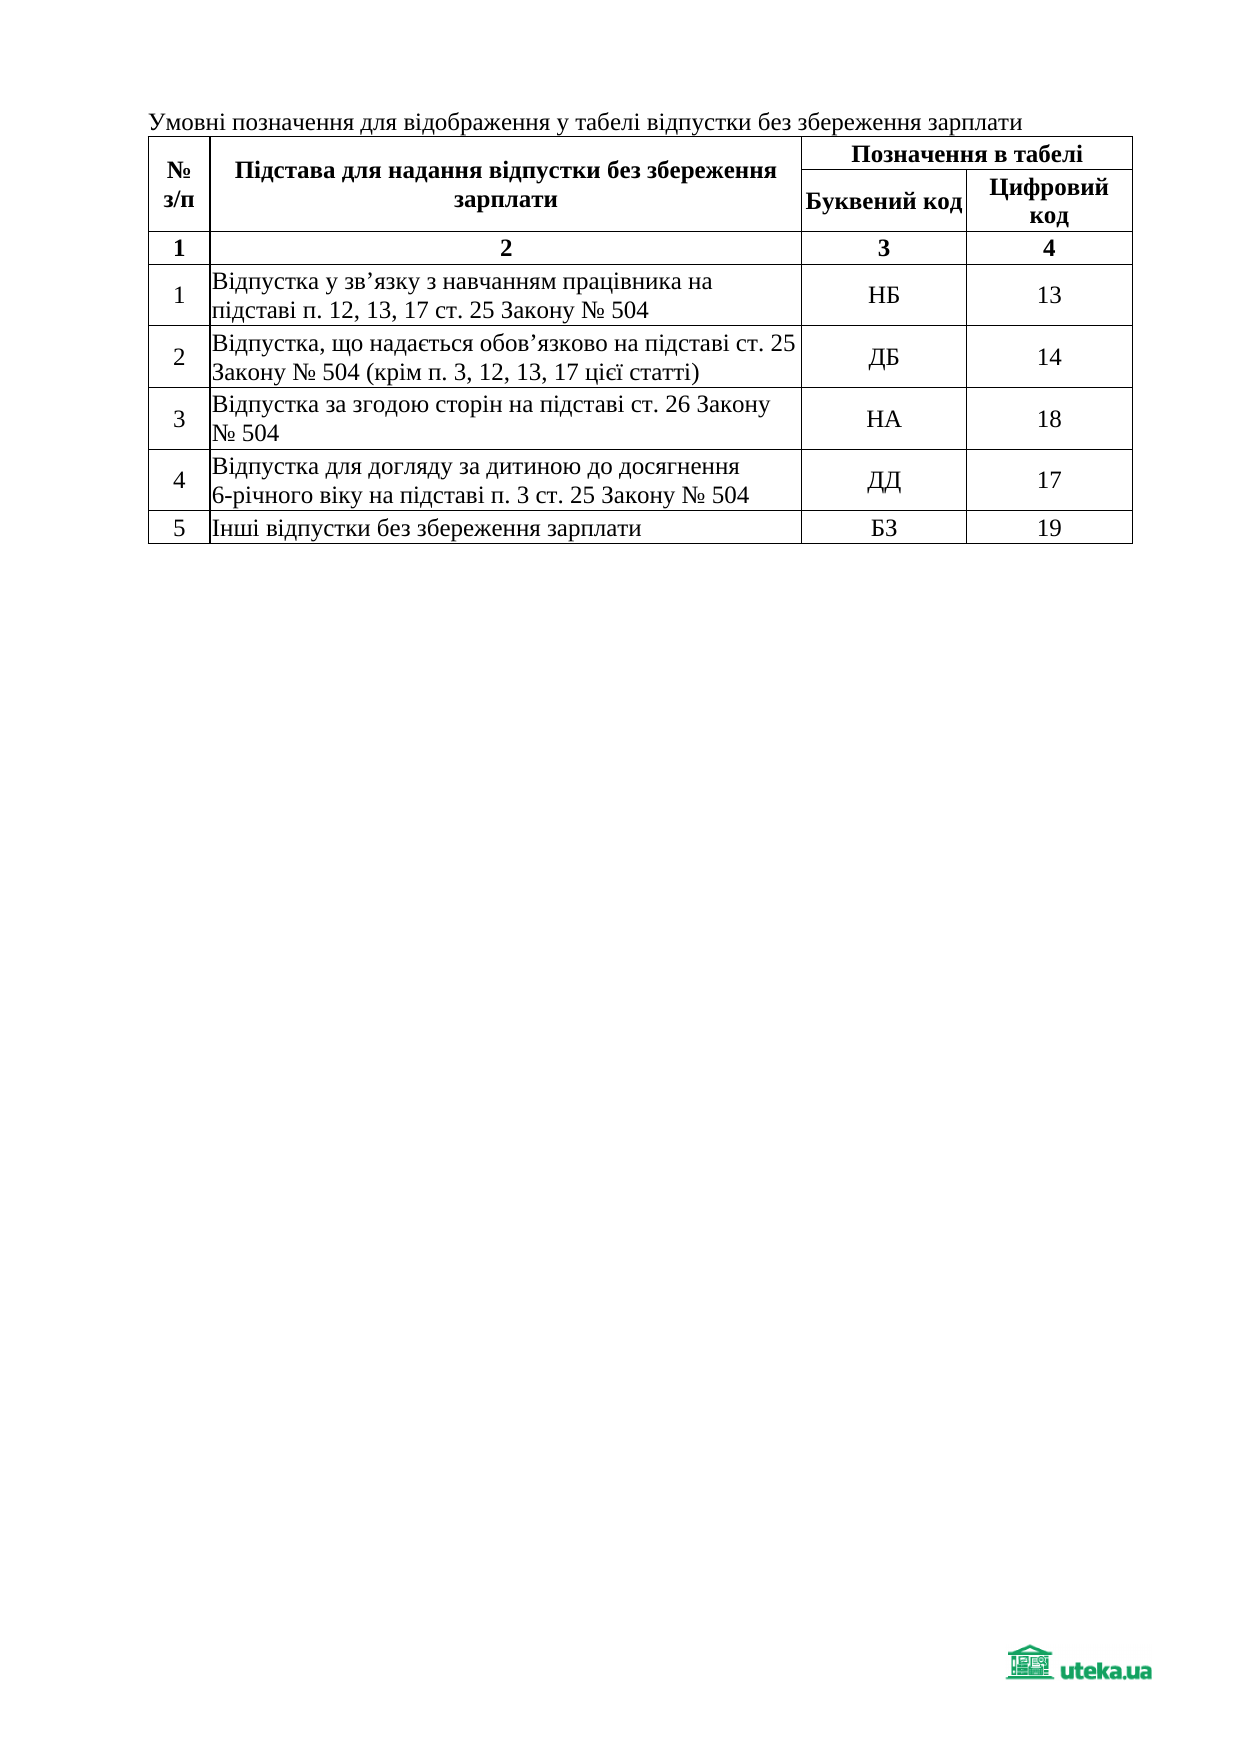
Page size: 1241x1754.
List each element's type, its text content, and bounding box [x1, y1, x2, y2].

table_cell 3 [149, 388, 209, 448]
table_cell ДБ [802, 326, 966, 387]
table_cell 14 [967, 326, 1132, 387]
table_cell Цифровий код [967, 170, 1132, 231]
table_cell 2 [149, 326, 209, 387]
table_cell Відпустка за згодою сторін на підставі ст. 26 Закону № 504 [211, 388, 801, 448]
text Умовні позначення для відображення у табелі відпустки без збереження зарплати [148, 107, 1152, 136]
table_header № з/п [149, 137, 209, 231]
table_cell 2 [211, 232, 801, 263]
table_cell Інші відпустки без збереження зарплати [211, 511, 801, 543]
table_cell Буквений код [802, 170, 966, 231]
table_cell ДД [802, 450, 966, 510]
table_cell Відпустка у зв’язку з навчанням працівника на підставі п. 12, 13, 17 ст. 25 Закону № 504 [211, 265, 801, 325]
table_header Позначення в табелі [802, 137, 1132, 169]
table_cell 1 [149, 232, 209, 263]
table_header Підстава для надання відпустки без збереження зарплати [211, 137, 801, 231]
table_cell 4 [149, 450, 209, 510]
table_cell НБ [802, 265, 966, 325]
table_cell 1 [149, 265, 209, 325]
table_cell 19 [967, 511, 1132, 543]
table_cell Відпустка для догляду за дитиною до досягнення 6-річного віку на підставі п. 3 ст. 25 Закону № 504 [211, 450, 801, 510]
table_cell 18 [967, 388, 1132, 448]
table_cell 4 [967, 232, 1132, 263]
table_cell 17 [967, 450, 1132, 510]
table_cell НА [802, 388, 966, 448]
table_cell Відпустка, що надається обов’язково на підставі ст. 25 Закону № 504 (крім п. 3, 12, 13, 17 цієї статті) [211, 326, 801, 387]
table_cell 5 [149, 511, 209, 543]
table_cell 3 [802, 232, 966, 263]
table_cell БЗ [802, 511, 966, 543]
picture [1004, 1644, 1152, 1681]
table_cell 13 [967, 265, 1132, 325]
